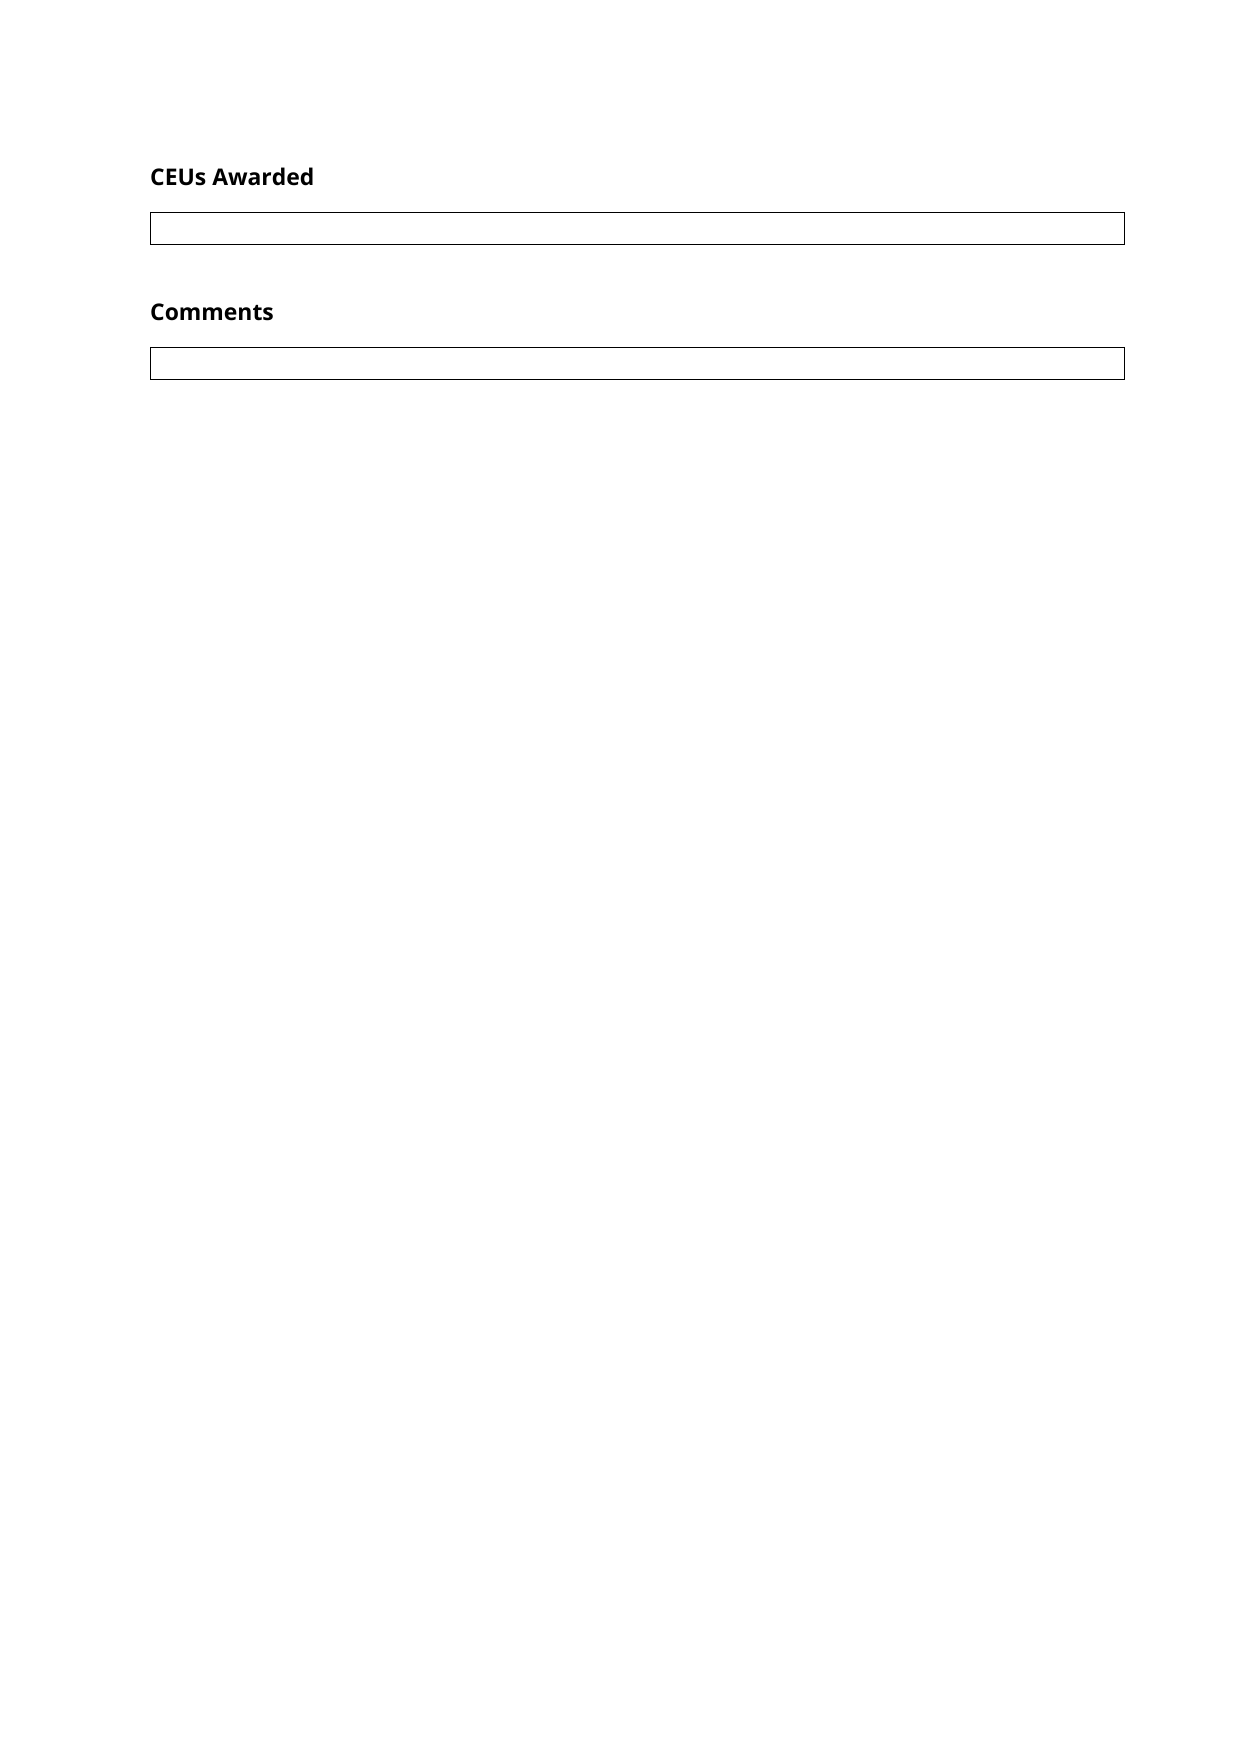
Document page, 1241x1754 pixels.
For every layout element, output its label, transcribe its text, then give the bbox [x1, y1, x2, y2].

table_header [151, 348, 1124, 379]
text Comments [150, 296, 1089, 327]
table_header [151, 213, 1124, 244]
text CEUs Awarded [150, 161, 1089, 192]
